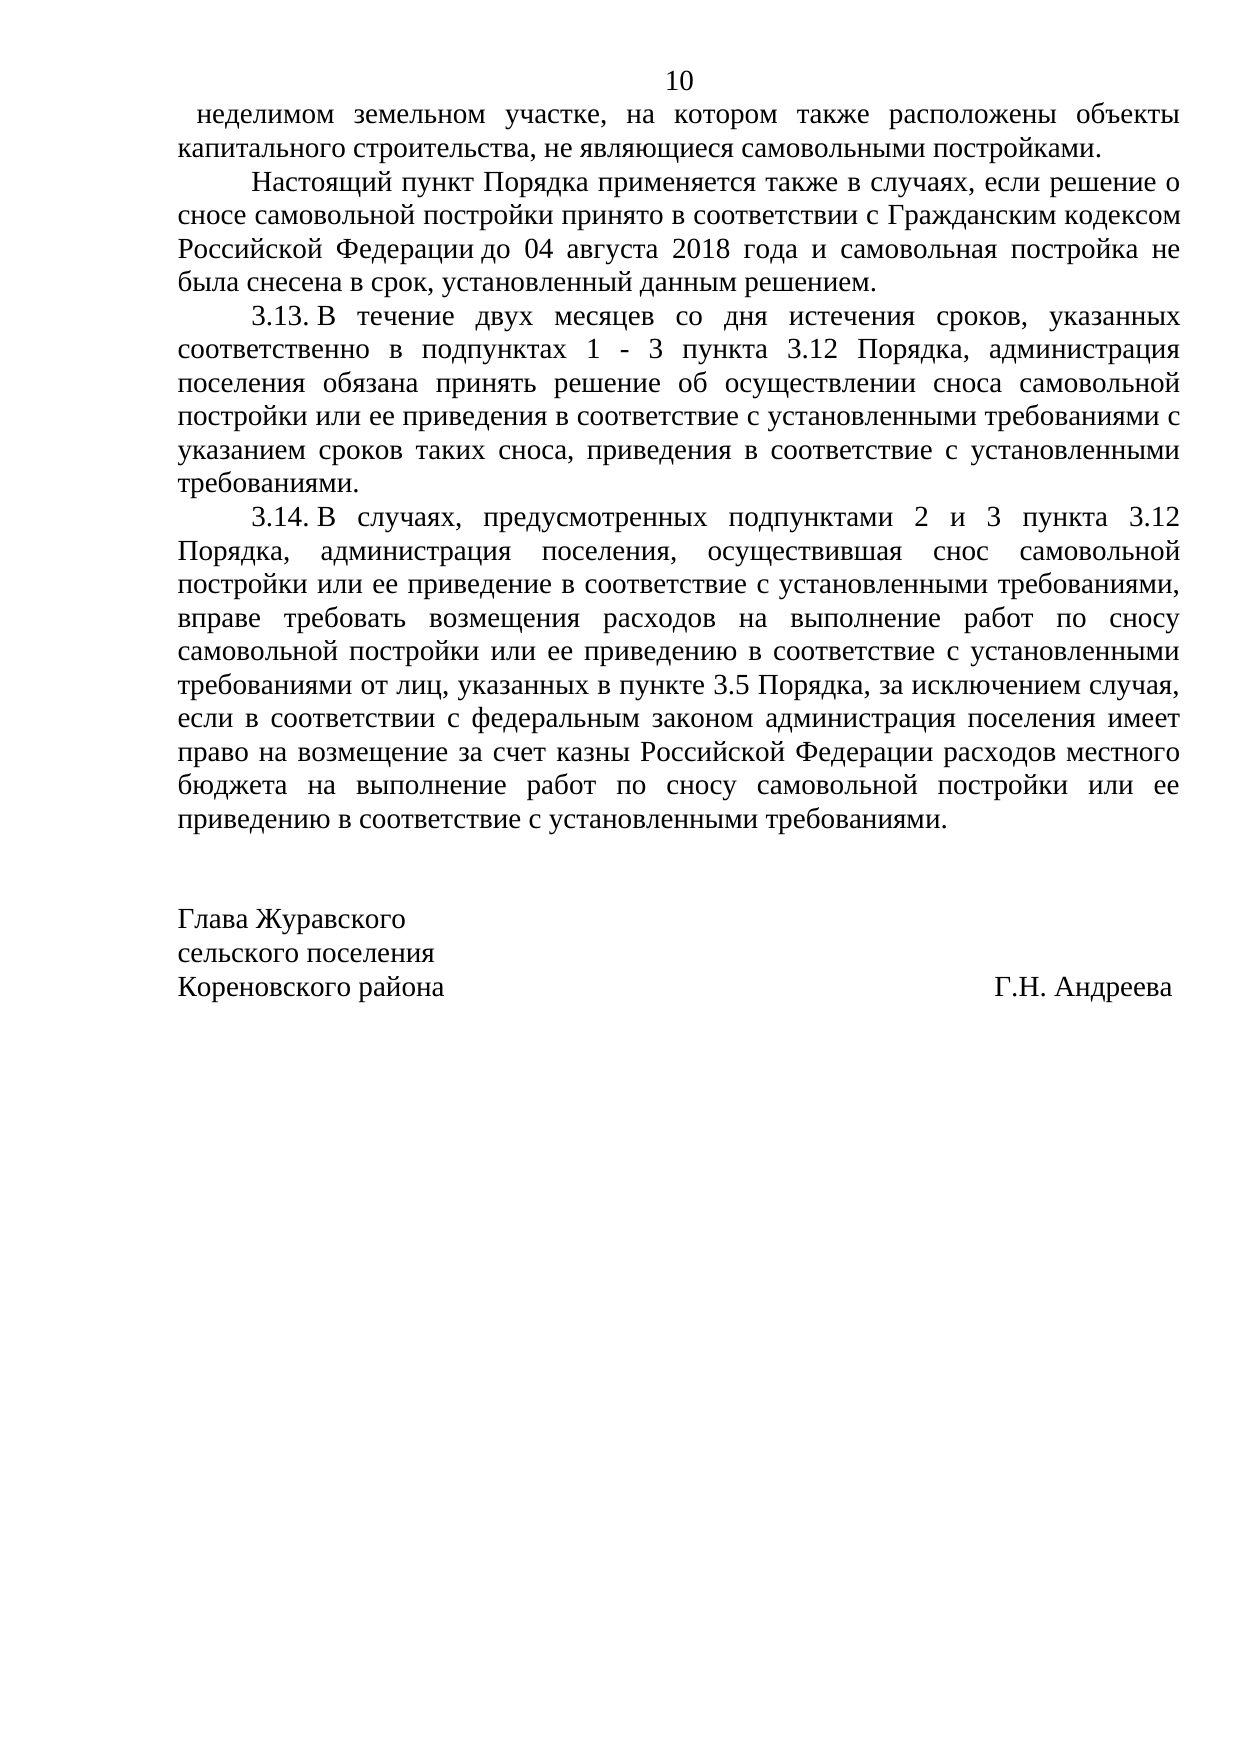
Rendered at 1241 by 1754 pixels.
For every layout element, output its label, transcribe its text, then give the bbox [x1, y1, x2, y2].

text 3.13. В течение двух месяцев со дня истечения сроков, указанных соответственно в подпунктах 1 - 3 пункта 3.12 Порядка, администрация поселения обязана принять решение об осуществлении сноса самовольной постройки или ее приведения в соответствие с установленными требованиями с указанием сроков таких сноса, приведения в соответствие с установленными требованиями. [177, 298, 1181, 499]
text Настоящий пункт Порядка применяется также в случаях, если решение о сносе самовольной постройки принято в соответствии с Гражданским кодексом Российской Федерации до 04 августа 2018 года и самовольная постройка не была снесена в срок, установленный данным решением. [177, 164, 1181, 298]
text 10 [177, 63, 1181, 97]
text неделимом земельном участке, на котором также расположены объекты капитального строительства, не являющиеся самовольными постройками. [177, 97, 1181, 164]
text Глава Журавского [177, 902, 1181, 935]
text Кореновского района Г.Н. Андреева [177, 969, 1181, 1002]
text 3.14. В случаях, предусмотренных подпунктами 2 и 3 пункта 3.12 Порядка, администрация поселения, осуществившая снос самовольной постройки или ее приведение в соответствие с установленными требованиями, вправе требовать возмещения расходов на выполнение работ по сносу самовольной постройки или ее приведению в соответствие с установленными требованиями от лиц, указанных в пункте 3.5 Порядка, за исключением случая, если в соответствии с федеральным законом администрация поселения имеет право на возмещение за счет казны Российской Федерации расходов местного бюджета на выполнение работ по сносу самовольной постройки или ее приведению в соответствие с установленными требованиями. [177, 499, 1181, 834]
text сельского поселения [177, 935, 1181, 969]
